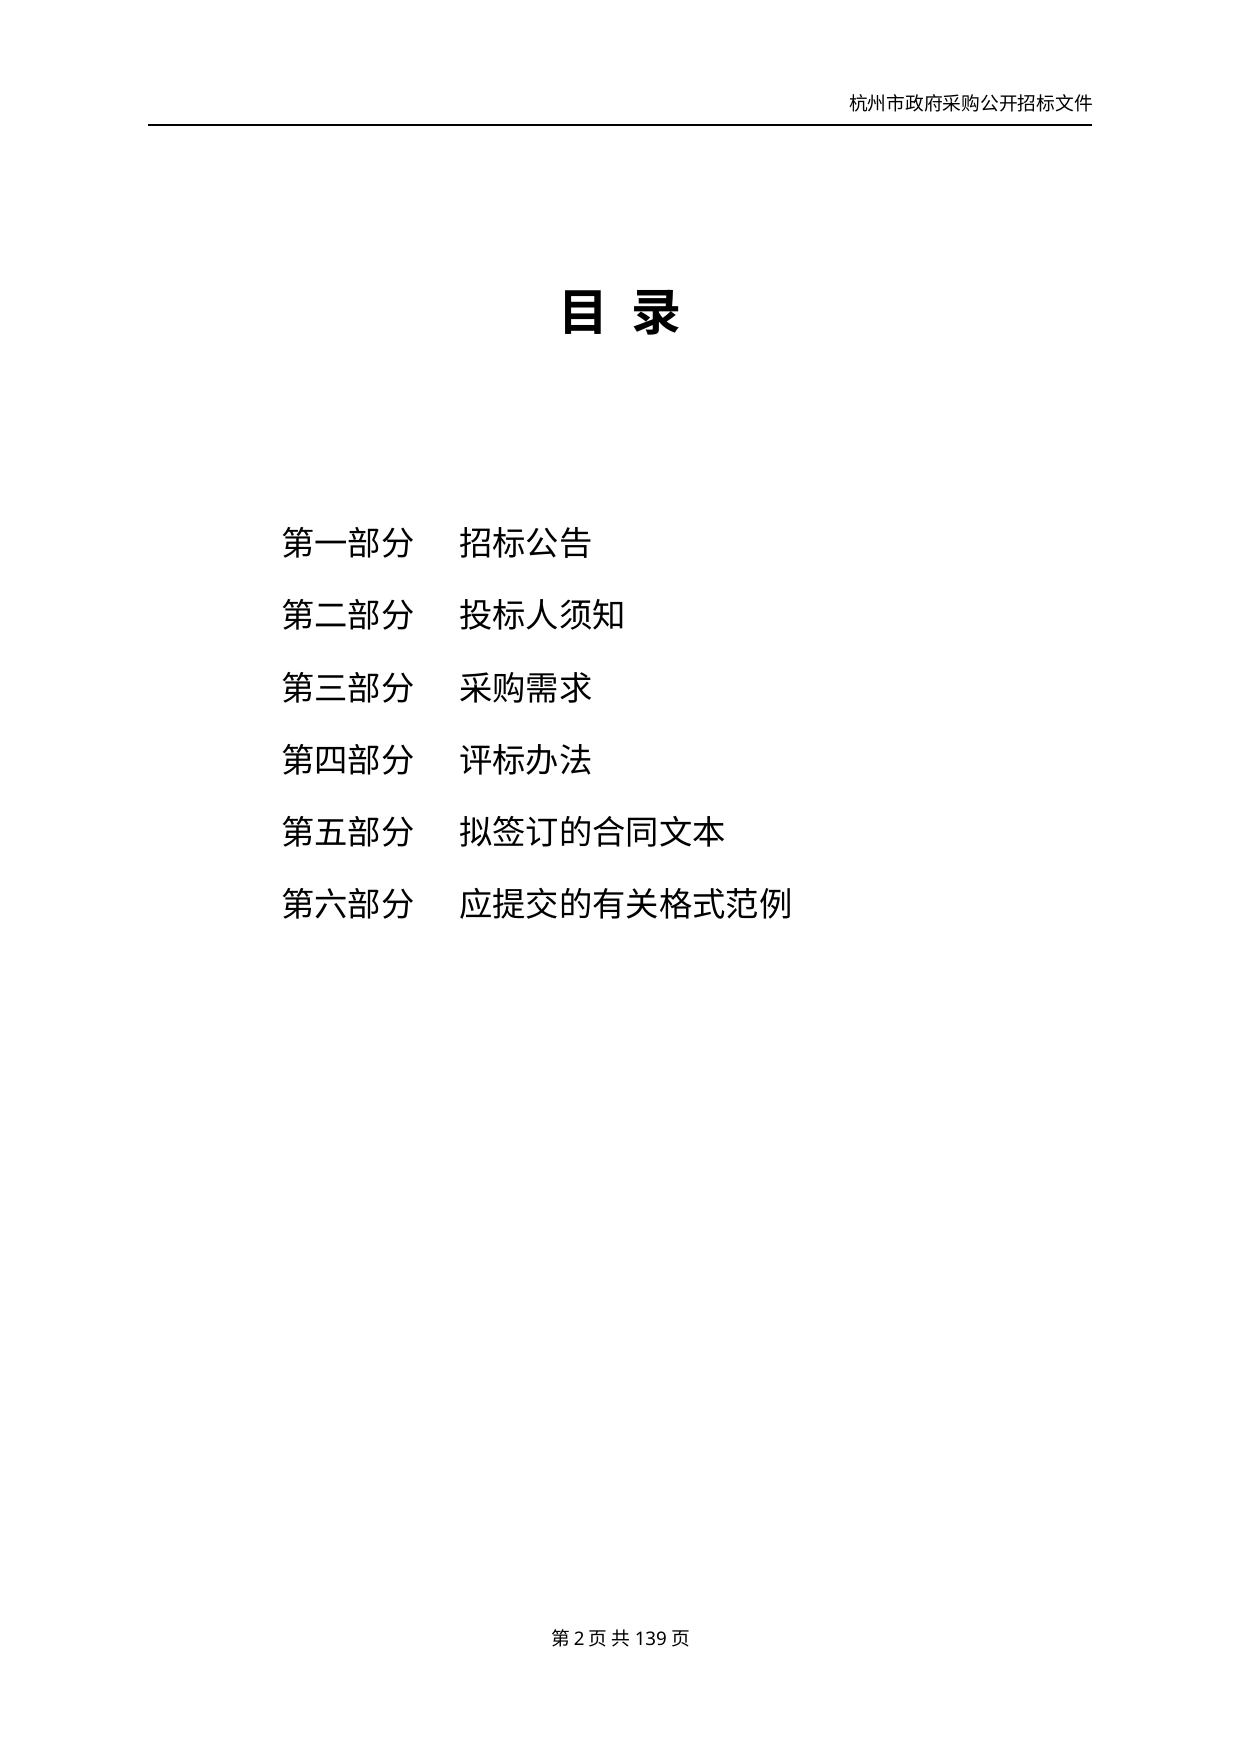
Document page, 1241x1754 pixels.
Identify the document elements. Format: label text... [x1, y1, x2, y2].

text 目 录 [148, 272, 1092, 344]
text 第二部分 投标人须知 [148, 589, 1092, 637]
text 第五部分 拟签订的合同文本 [148, 806, 1092, 854]
text 第六部分 应提交的有关格式范例 [148, 878, 1092, 926]
text 第一部分 招标公告 [148, 517, 1092, 565]
text 第三部分 采购需求 [148, 661, 1092, 709]
text 第四部分 评标办法 [148, 733, 1092, 782]
